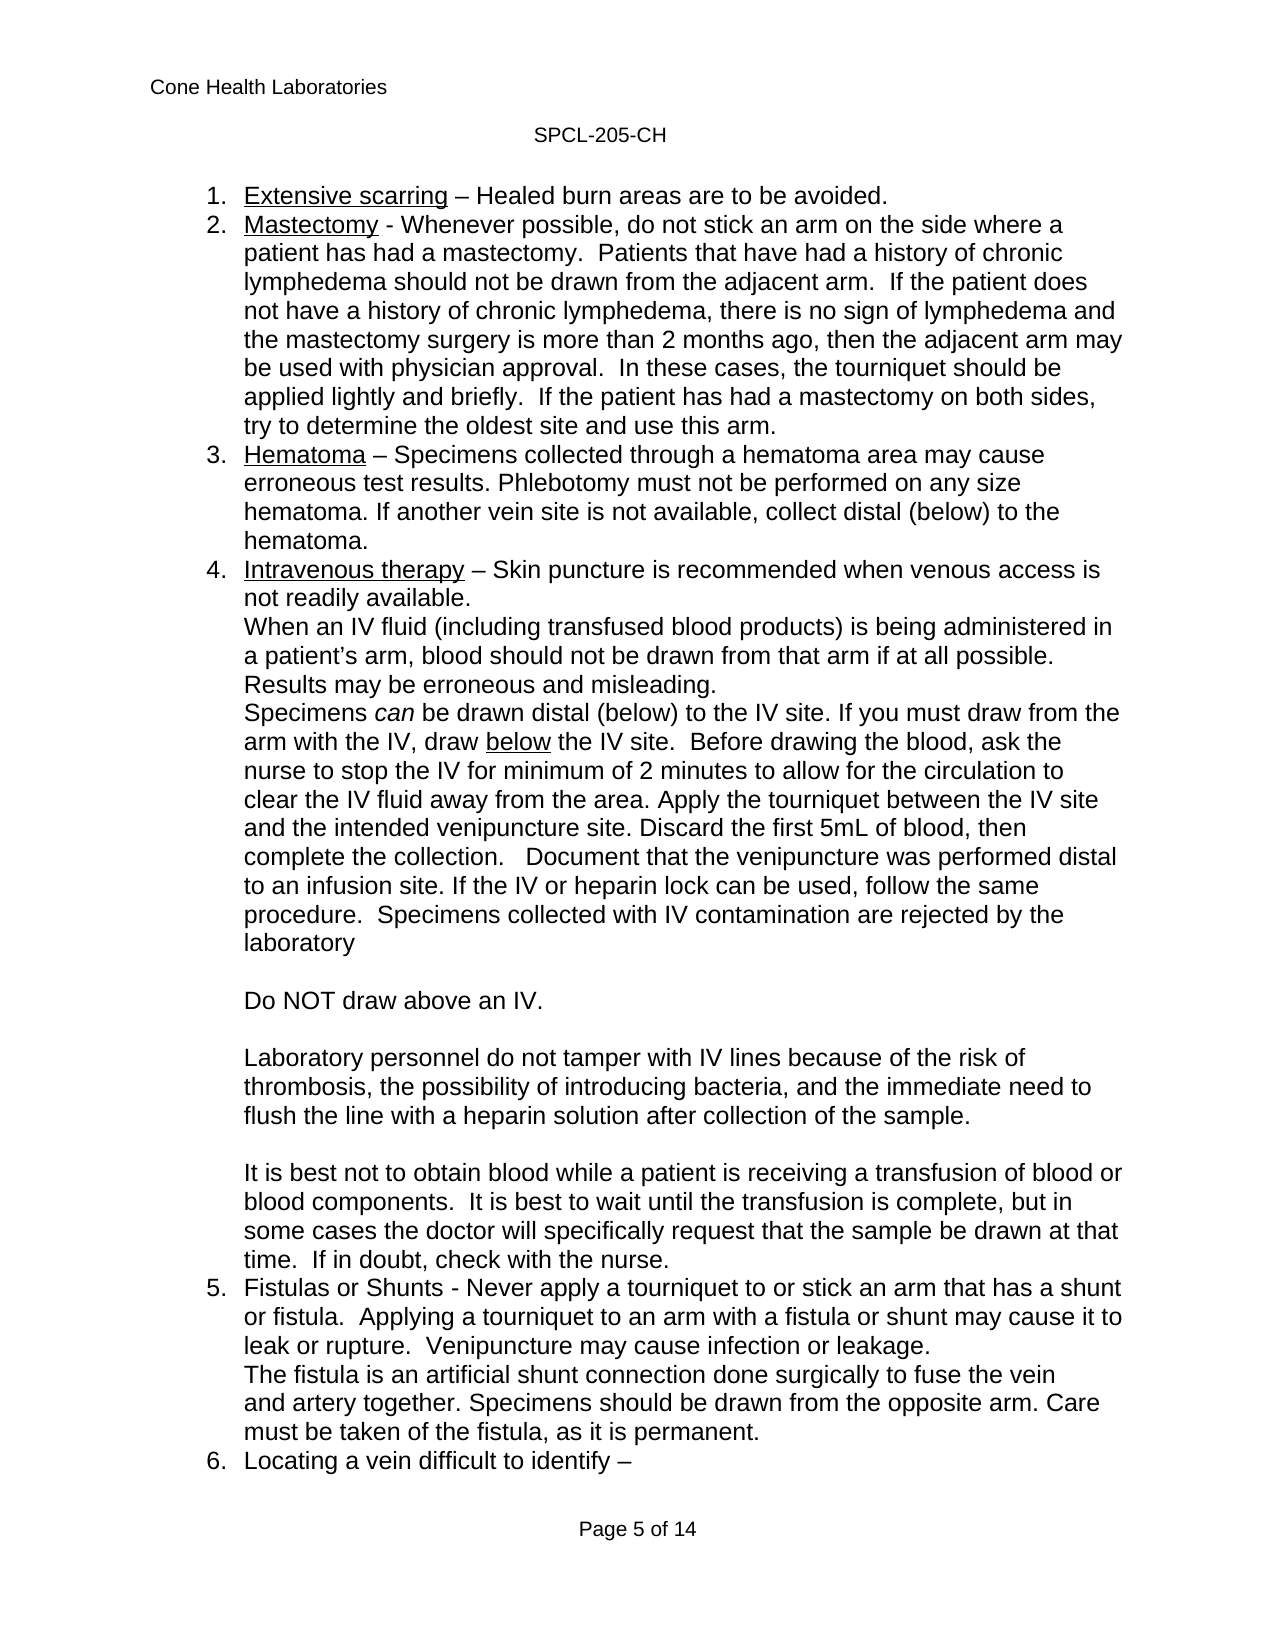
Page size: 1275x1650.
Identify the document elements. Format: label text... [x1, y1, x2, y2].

text and artery together. Specimens should be drawn from the opposite arm. Care [169, 1388, 1125, 1417]
text must be taken of the fistula, as it is permanent. [169, 1417, 1125, 1446]
text The fistula is an artificial shunt connection done surgically to fuse the vein [169, 1360, 1125, 1388]
list Fistulas or Shunts - Never apply a tourniquet to or stick an arm that has a shunt or fistula. Applying a tourniquet to an arm with a fistula or shunt may cause it to leak or rupture. Venipuncture may cause infection or leakage. [206, 1273, 1125, 1360]
subtitle Mastectomy - Whenever possible, do not stick an arm on the side where a patient has had a mastectomy. Patients that have had a history of chronic lymphedema should not be drawn from the adjacent arm. If the patient does not have a history of chronic lymphedema, there is no sign of lymphedema and the mastectomy surgery is more than 2 months ago, then the adjacent arm may be used with physician approval. In these cases, the tourniquet should be applied lightly and briefly. If the patient has had a mastectomy on both sides, try to determine the oldest site and use this arm. [206, 210, 1125, 440]
text Laboratory personnel do not tamper with IV lines because of the risk of thrombosis, the possibility of introducing bacteria, and the immediate need to flush the line with a heparin solution after collection of the sample. [244, 1043, 1125, 1130]
text Do NOT draw above an IV. [169, 986, 1125, 1015]
subtitle Extensive scarring – Healed burn areas are to be avoided. [206, 181, 1125, 210]
list Locating a vein difficult to identify – [206, 1446, 1125, 1475]
text When an IV fluid (including transfused blood products) is being administered in a patient’s arm, blood should not be drawn from that arm if at all possible. Results may be erroneous and misleading. [244, 612, 1125, 698]
text Specimens can be drawn distal (below) to the IV site. If you must draw from the arm with the IV, draw below the IV site. Before drawing the blood, ask the nurse to stop the IV for minimum of 2 minutes to allow for the circulation to clear the IV fluid away from the area. Apply the tourniquet between the IV site and the intended venipuncture site. Discard the first 5mL of blood, then complete the collection. Document that the venipuncture was performed distal to an infusion site. If the IV or heparin lock can be used, follow the same procedure. Specimens collected with IV contamination are rejected by the laboratory [244, 698, 1125, 957]
subtitle Intravenous therapy – Skin puncture is recommended when venous access is not readily available. [206, 555, 1125, 612]
subtitle Hematoma – Specimens collected through a hematoma area may cause erroneous test results. Phlebotomy must not be performed on any size hematoma. If another vein site is not available, collect distal (below) to the hematoma. [206, 440, 1125, 555]
text It is best not to obtain blood while a patient is receiving a transfusion of blood or blood components. It is best to wait until the transfusion is complete, but in some cases the doctor will specifically request that the sample be drawn at that time. If in doubt, check with the nurse. [244, 1158, 1125, 1273]
